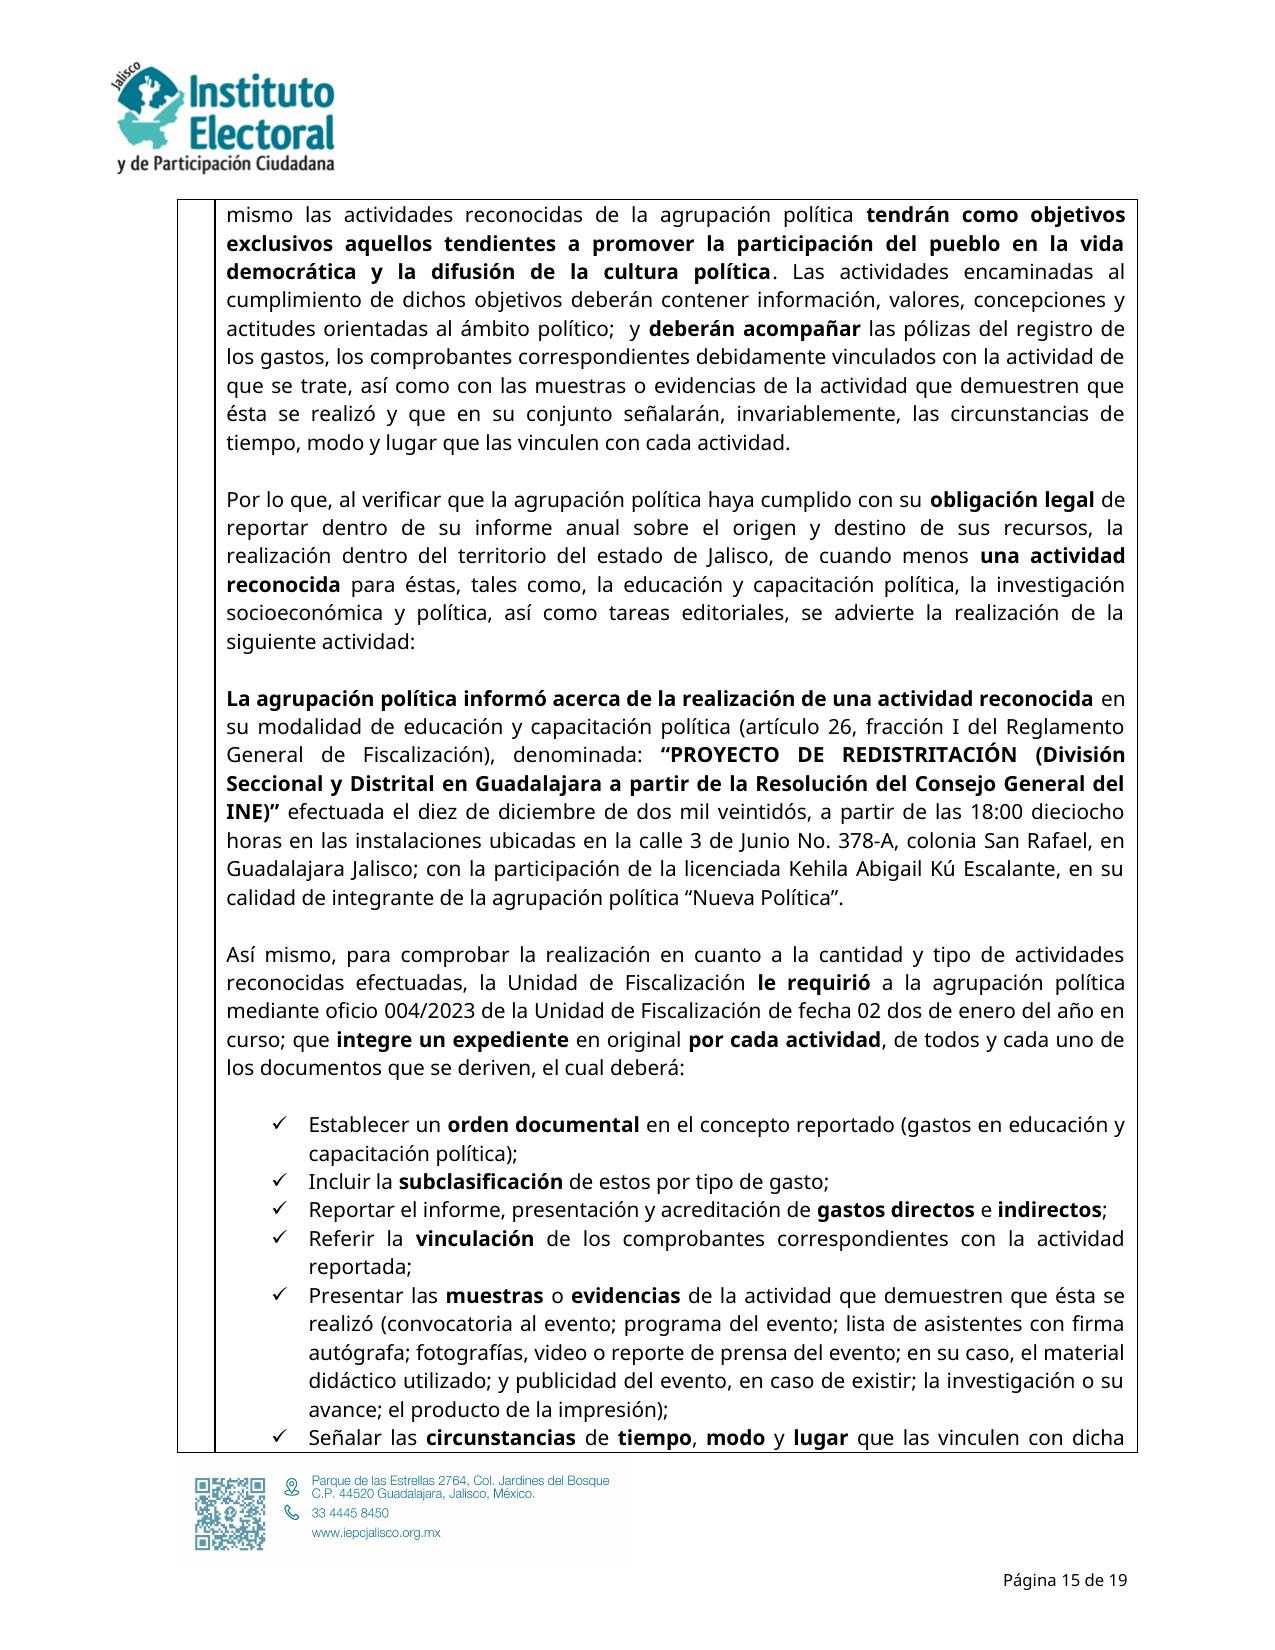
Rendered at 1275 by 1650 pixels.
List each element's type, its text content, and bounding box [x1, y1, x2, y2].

picture [103, 53, 352, 187]
picture [177, 1455, 634, 1569]
table_cell 1 [178, 200, 214, 1452]
